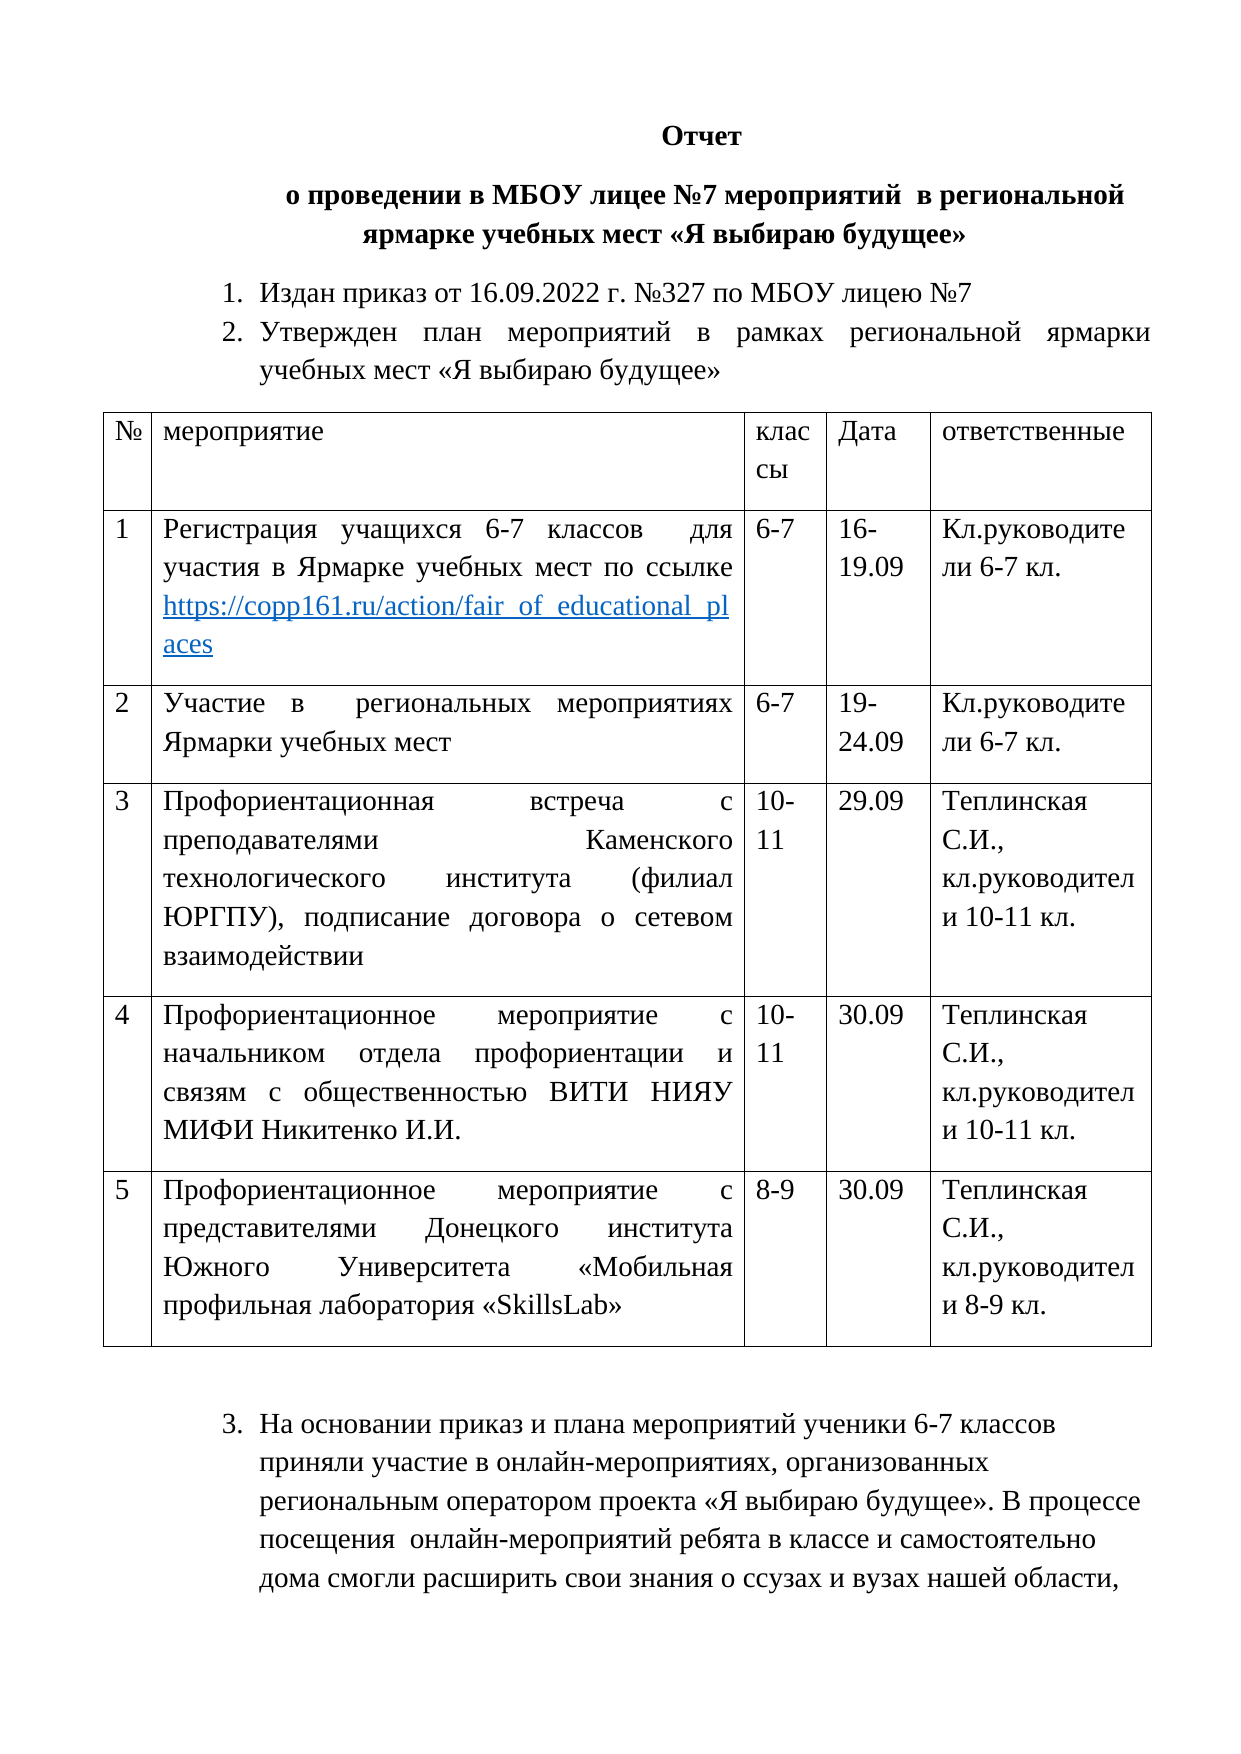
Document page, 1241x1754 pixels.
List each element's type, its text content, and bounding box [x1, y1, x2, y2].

table_cell Профориентационное мероприятие с представителями Донецкого института Южного Университета «Мобильная профильная лаборатория «SkillsLab» [152, 1172, 744, 1346]
table_cell Профориентационная встреча с преподавателями Каменского технологического института (филиал ЮРГПУ), подписание договора о сетевом взаимодействии [152, 784, 744, 996]
table_cell 6-7 [745, 511, 826, 684]
table_cell 4 [104, 997, 151, 1171]
table_cell Теплинская С.И., кл.руководители 10-11 кл. [931, 784, 1151, 996]
table_cell 16-19.09 [827, 511, 930, 684]
table_cell 29.09 [827, 784, 930, 996]
table_header № [104, 413, 151, 510]
table_cell 19-24.09 [827, 686, 930, 782]
list Утвержден план мероприятий в рамках региональной ярмарки учебных мест «Я выбираю будущее» [222, 314, 1152, 386]
table_cell 3 [104, 784, 151, 996]
table_cell 6-7 [745, 686, 826, 782]
table_cell 8-9 [745, 1172, 826, 1346]
table_cell Кл.руководители 6-7 кл. [931, 686, 1151, 782]
table_cell 5 [104, 1172, 151, 1346]
list Издан приказ от 16.09.2022 г. №327 по МБОУ лицею №7 [222, 275, 1152, 309]
table_cell Кл.руководители 6-7 кл. [931, 511, 1151, 684]
table_header классы [745, 413, 826, 510]
text Отчет [177, 118, 1152, 152]
table_header Дата [827, 413, 930, 510]
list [222, 1406, 1152, 1594]
table_cell Теплинская С.И., кл.руководители 8-9 кл. [931, 1172, 1151, 1346]
table_cell Участие в региональных мероприятиях Ярмарки учебных мест [152, 686, 744, 782]
table_cell 30.09 [827, 1172, 930, 1346]
table_cell Теплинская С.И., кл.руководители 10-11 кл. [931, 997, 1151, 1171]
table_header ответственные [931, 413, 1151, 510]
table_cell Профориентационное мероприятие с начальником отдела профориентации и связям с общественностью ВИТИ НИЯУ МИФИ Никитенко И.И. [152, 997, 744, 1171]
table_cell Регистрация учащихся 6-7 классов для участия в Ярмарке учебных мест по ссылке https://copp161.ru/action/fair_of_educational_places [152, 511, 744, 684]
table_cell 10-11 [745, 997, 826, 1171]
table_cell 2 [104, 686, 151, 782]
table_cell 10-11 [745, 784, 826, 996]
text о проведении в МБОУ лицее №7 мероприятий в региональной ярмарке учебных мест «Я выбираю будущее» [177, 177, 1152, 249]
table_cell 1 [104, 511, 151, 684]
table_header мероприятие [152, 413, 744, 510]
table_cell 30.09 [827, 997, 930, 1171]
